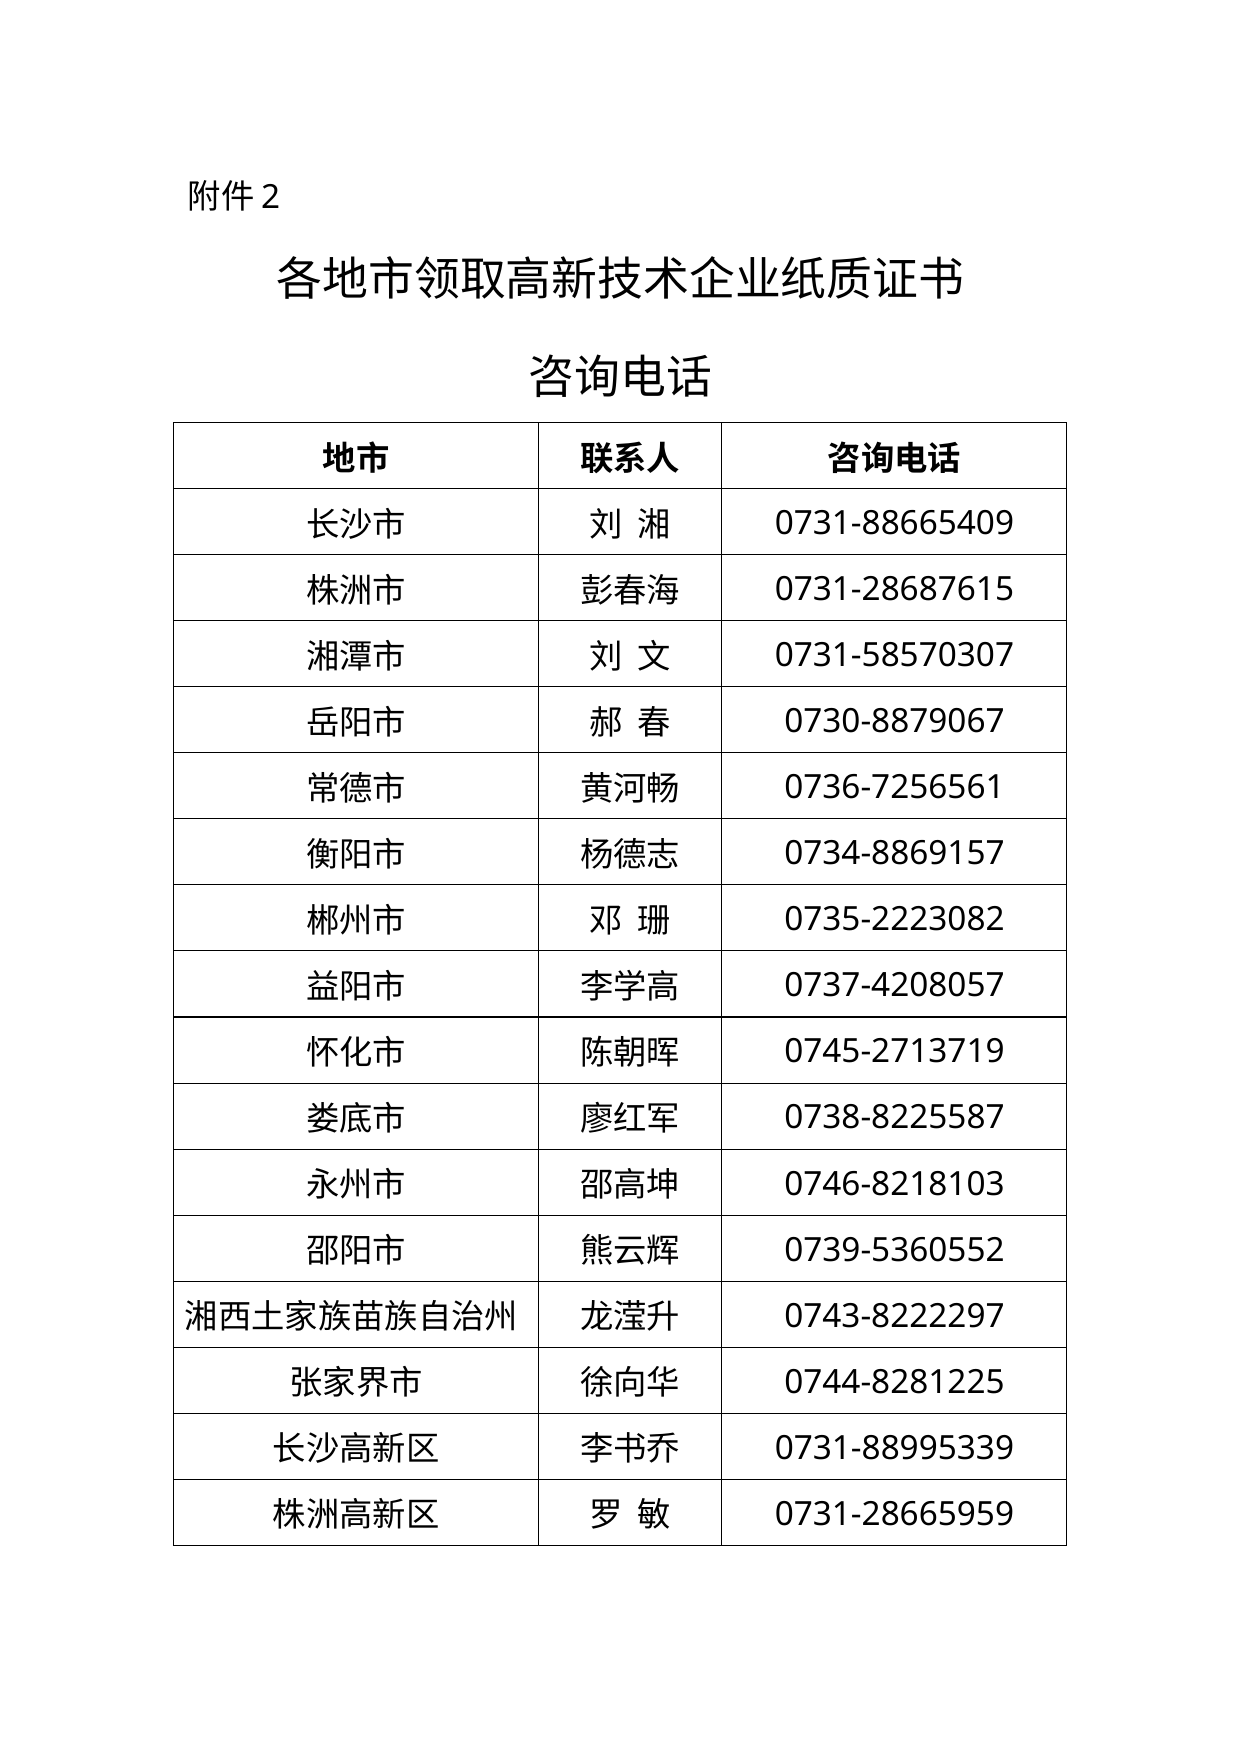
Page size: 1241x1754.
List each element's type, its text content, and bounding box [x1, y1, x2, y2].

text 各地市领取高新技术企业纸质证书 [187, 227, 1053, 324]
table_cell 0735-2223082 [722, 885, 1066, 950]
table_cell 岳阳市 [174, 687, 538, 752]
table_header 地市 [174, 423, 538, 488]
table_header 咨询电话 [722, 423, 1066, 488]
text 附件2 [187, 162, 1053, 227]
table_cell 罗 敏 [539, 1480, 721, 1545]
table_cell 邵阳市 [174, 1216, 538, 1281]
table_cell 0743-8222297 [722, 1282, 1066, 1347]
table_cell 陈朝晖 [539, 1018, 721, 1082]
text 咨询电话 [187, 324, 1053, 422]
table_cell 廖红军 [539, 1084, 721, 1148]
table_cell 湘西土家族苗族自治州 [174, 1282, 538, 1347]
table_cell 李学高 [539, 951, 721, 1016]
table_cell 刘 湘 [539, 489, 721, 554]
table_cell 0731-88665409 [722, 489, 1066, 554]
table_cell 0731-58570307 [722, 621, 1066, 686]
table_cell 郴州市 [174, 885, 538, 950]
table_header 联系人 [539, 423, 721, 488]
table_cell 株洲市 [174, 555, 538, 620]
table_cell 徐向华 [539, 1348, 721, 1413]
table_cell 0734-8869157 [722, 819, 1066, 884]
table_cell 株洲高新区 [174, 1480, 538, 1545]
table_cell 邵高坤 [539, 1150, 721, 1214]
table_cell 益阳市 [174, 951, 538, 1016]
table_cell 湘潭市 [174, 621, 538, 686]
table_cell 常德市 [174, 753, 538, 818]
table_cell 0731-28687615 [722, 555, 1066, 620]
table_cell 0736-7256561 [722, 753, 1066, 818]
table_cell 刘 文 [539, 621, 721, 686]
table_cell 0730-8879067 [722, 687, 1066, 752]
table_cell 0737-4208057 [722, 951, 1066, 1016]
table_cell 怀化市 [174, 1018, 538, 1082]
table_cell 衡阳市 [174, 819, 538, 884]
table_cell 杨德志 [539, 819, 721, 884]
table_cell 0731-88995339 [722, 1414, 1066, 1479]
table_cell 熊云辉 [539, 1216, 721, 1281]
table_cell 0731-28665959 [722, 1480, 1066, 1545]
table_cell 0746-8218103 [722, 1150, 1066, 1214]
table_cell 邓 珊 [539, 885, 721, 950]
table_cell 黄河畅 [539, 753, 721, 818]
table_cell 张家界市 [174, 1348, 538, 1413]
table_cell 娄底市 [174, 1084, 538, 1148]
table_cell 彭春海 [539, 555, 721, 620]
table_cell 永州市 [174, 1150, 538, 1214]
table_cell 0745-2713719 [722, 1018, 1066, 1082]
table_cell 长沙高新区 [174, 1414, 538, 1479]
table_cell 龙滢升 [539, 1282, 721, 1347]
table_cell 0738-8225587 [722, 1084, 1066, 1148]
table_cell 0739-5360552 [722, 1216, 1066, 1281]
table_cell 长沙市 [174, 489, 538, 554]
table_cell 郝 春 [539, 687, 721, 752]
table_cell 0744-8281225 [722, 1348, 1066, 1413]
table_cell 李书乔 [539, 1414, 721, 1479]
